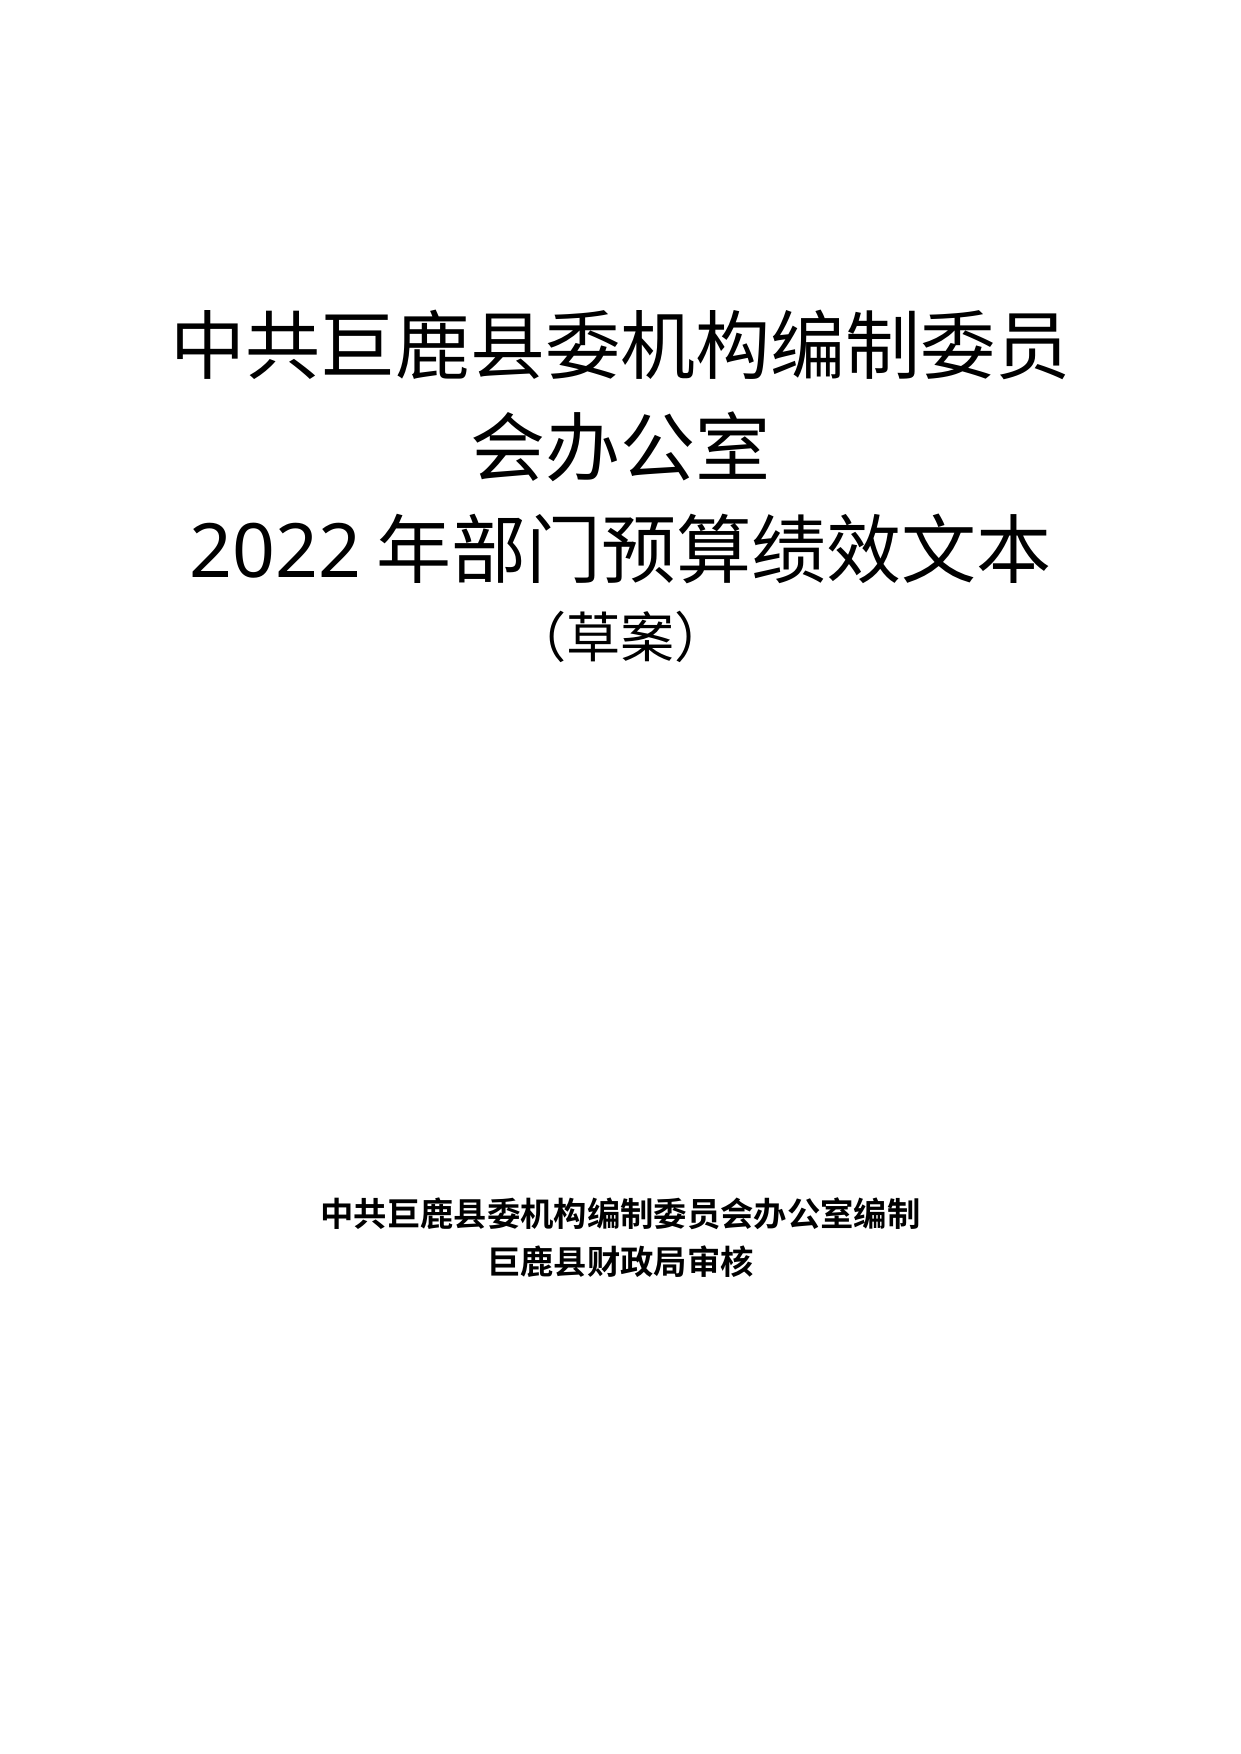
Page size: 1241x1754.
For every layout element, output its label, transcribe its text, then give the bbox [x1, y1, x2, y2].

text 中共巨鹿县委机构编制委员会办公室编制 [136, 1191, 1104, 1236]
text （草案） [136, 599, 1104, 673]
text 巨鹿县财政局审核 [136, 1236, 1104, 1284]
text 2022年部门预算绩效文本 [136, 497, 1104, 599]
text 中共巨鹿县委机构编制委员会办公室 [136, 293, 1104, 497]
